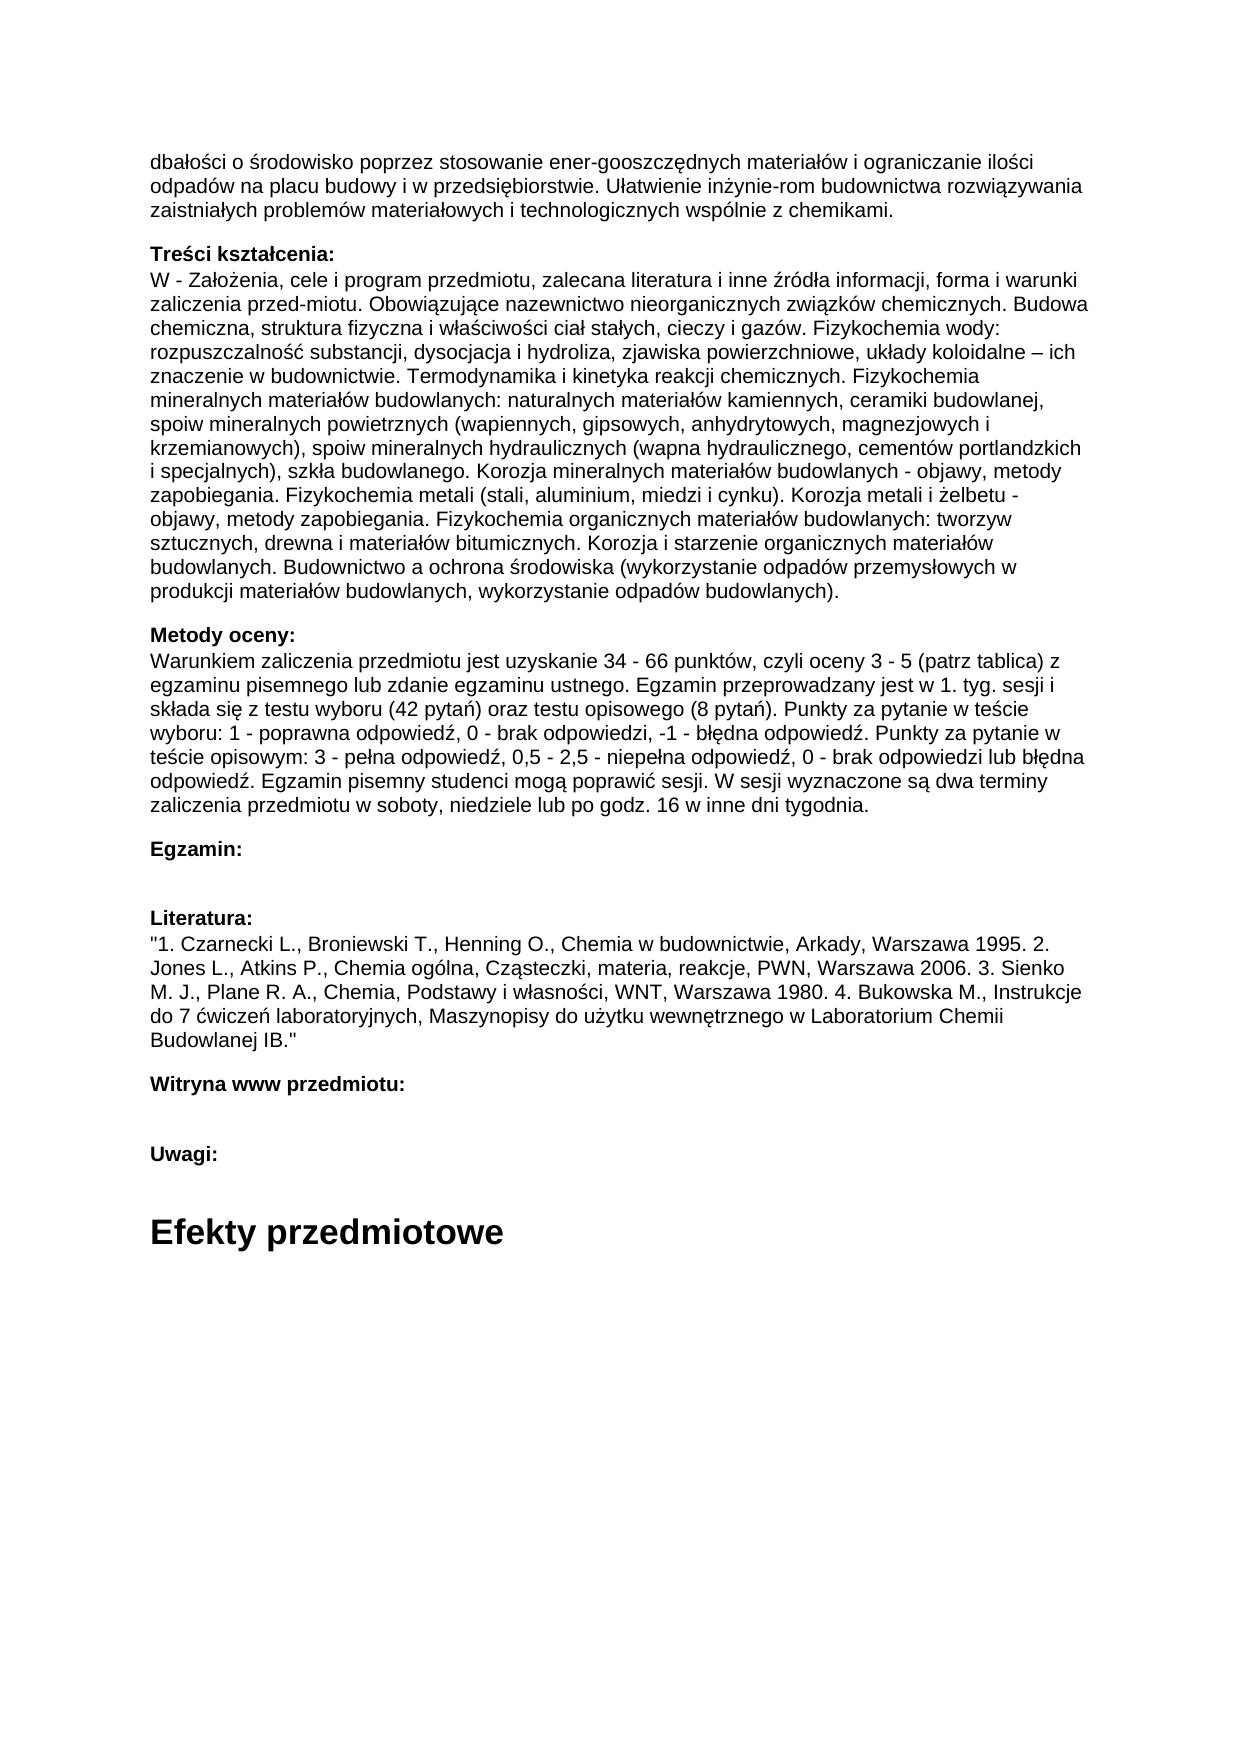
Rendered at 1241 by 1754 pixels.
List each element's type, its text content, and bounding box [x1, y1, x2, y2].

text Treści kształcenia: [150, 242, 1090, 266]
text Metody oceny: [150, 623, 1090, 647]
text Egzamin: [150, 836, 1090, 860]
subtitle Efekty przedmiotowe [150, 1211, 1090, 1252]
text Warunkiem zaliczenia przedmiotu jest uzyskanie 34 - 66 punktów, czyli oceny 3 - 5 (patrz tablica) z egzaminu pisemnego lub zdanie egzaminu ustnego. Egzamin przeprowadzany jest w 1. tyg. sesji i składa się z testu wyboru (42 pytań) oraz testu opisowego (8 pytań). Punkty za pytanie w teście wyboru: 1 - poprawna odpowiedź, 0 - brak odpowiedzi, -1 - błędna odpowiedź. Punkty za pytanie w teście opisowym: 3 - pełna odpowiedź, 0,5 - 2,5 - niepełna odpowiedź, 0 - brak odpowiedzi lub błędna odpowiedź. Egzamin pisemny studenci mogą poprawić sesji. W sesji wyznaczone są dwa terminy zaliczenia przedmiotu w soboty, niedziele lub po godz. 16 w inne dni tygodnia. [150, 649, 1090, 817]
text "1. Czarnecki L., Broniewski T., Henning O., Chemia w budownictwie, Arkady, Warszawa 1995. 2. Jones L., Atkins P., Chemia ogólna, Cząsteczki, materia, reakcje, PWN, Warszawa 2006. 3. Sienko M. J., Plane R. A., Chemia, Podstawy i własności, WNT, Warszawa 1980. 4. Bukowska M., Instrukcje do 7 ćwiczeń laboratoryjnych, Maszynopisy do użytku wewnętrznego w Laboratorium Chemii Budowlanej IB." [150, 932, 1090, 1052]
text Literatura: [150, 906, 1090, 930]
text Uwagi: [150, 1142, 1090, 1166]
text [150, 150, 1090, 222]
text Witryna www przedmiotu: [150, 1072, 1090, 1096]
text W - Założenia, cele i program przedmiotu, zalecana literatura i inne źródła informacji, forma i warunki zaliczenia przed-miotu. Obowiązujące nazewnictwo nieorganicznych związków chemicznych. Budowa chemiczna, struktura fizyczna i właściwości ciał stałych, cieczy i gazów. Fizykochemia wody: rozpuszczalność substancji, dysocjacja i hydroliza, zjawiska powierzchniowe, układy koloidalne – ich znaczenie w budownictwie. Termodynamika i kinetyka reakcji chemicznych. Fizykochemia mineralnych materiałów budowlanych: naturalnych materiałów kamiennych, ceramiki budowlanej, spoiw mineralnych powietrznych (wapiennych, gipsowych, anhydrytowych, magnezjowych i krzemianowych), spoiw mineralnych hydraulicznych (wapna hydraulicznego, cementów portlandzkich i specjalnych), szkła budowlanego. Korozja mineralnych materiałów budowlanych - objawy, metody zapobiegania. Fizykochemia metali (stali, aluminium, miedzi i cynku). Korozja metali i żelbetu - objawy, metody zapobiegania. Fizykochemia organicznych materiałów budowlanych: tworzyw sztucznych, drewna i materiałów bitumicznych. Korozja i starzenie organicznych materiałów budowlanych. Budownictwo a ochrona środowiska (wykorzystanie odpadów przemysłowych w produkcji materiałów budowlanych, wykorzystanie odpadów budowlanych). [150, 268, 1090, 603]
